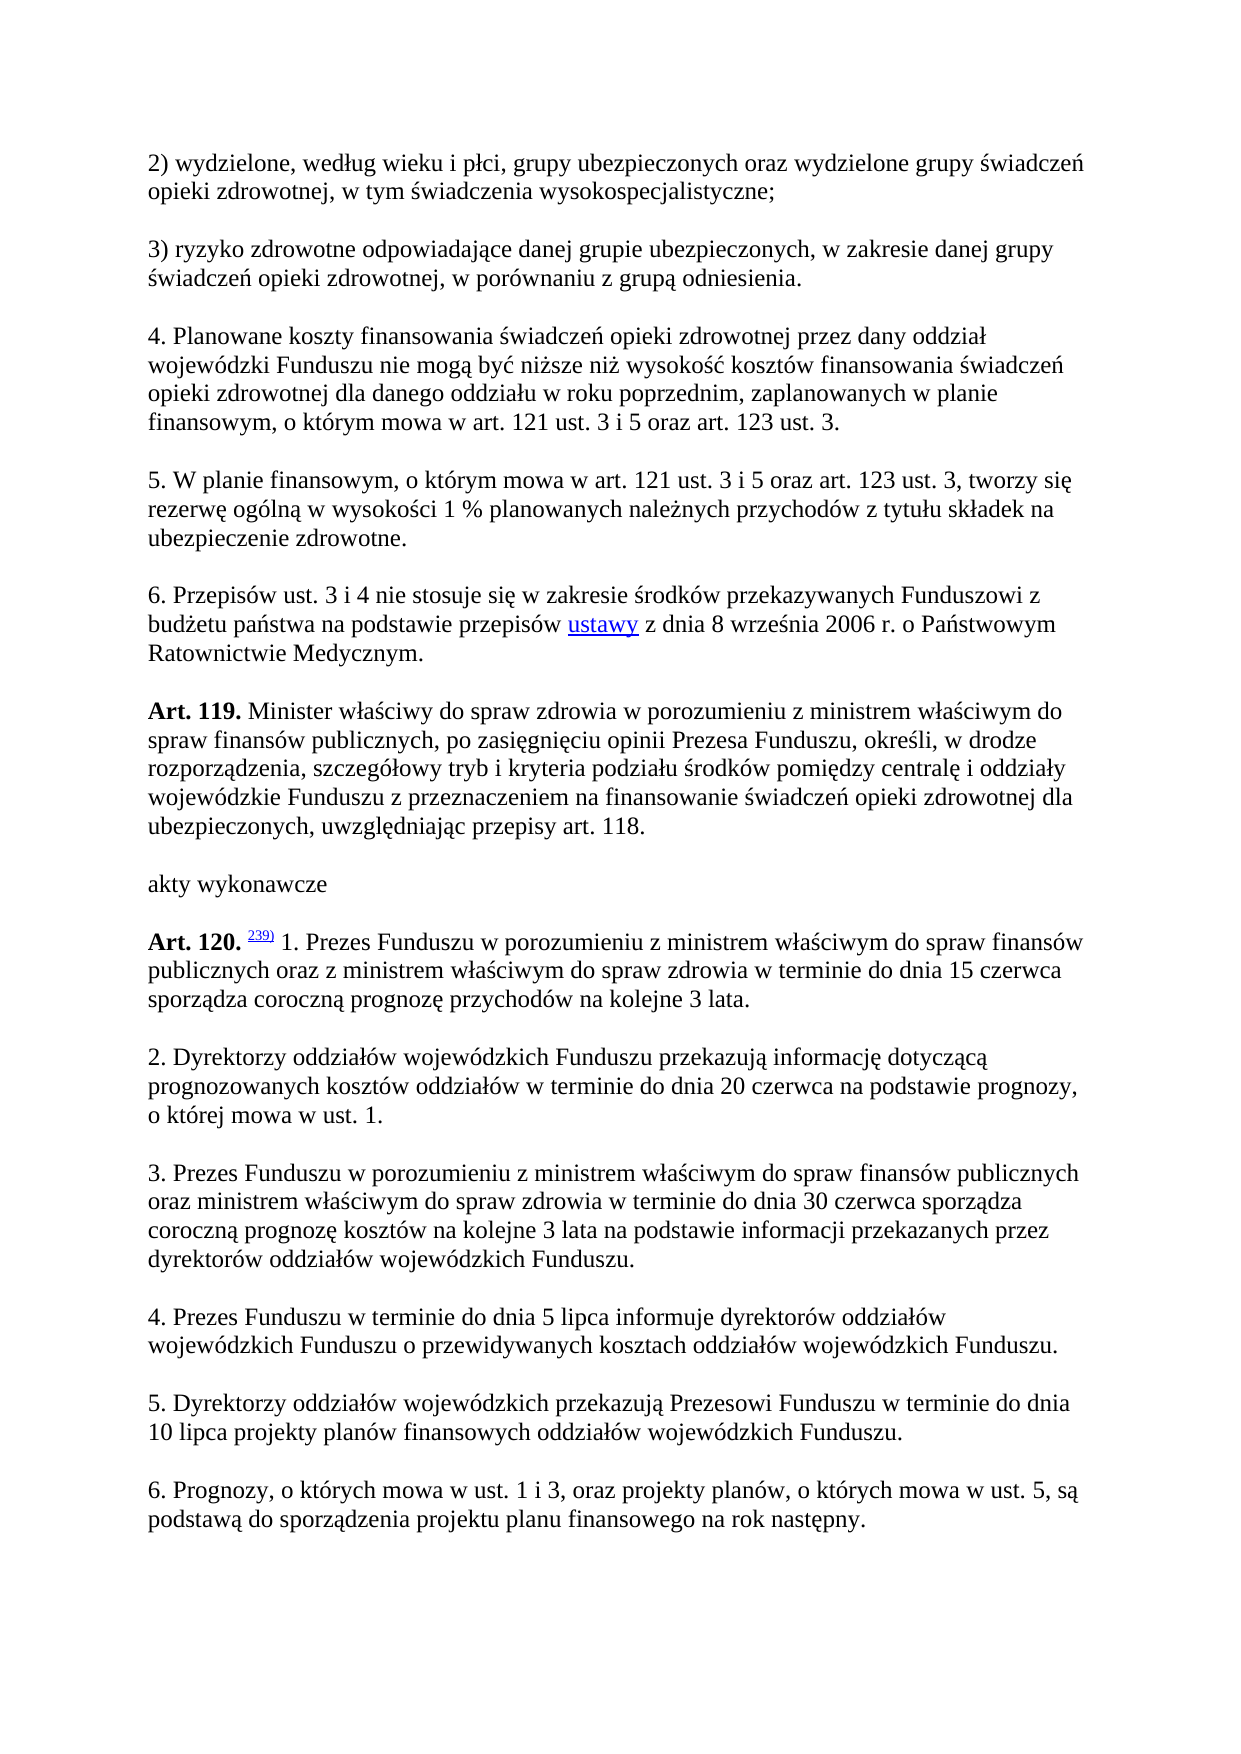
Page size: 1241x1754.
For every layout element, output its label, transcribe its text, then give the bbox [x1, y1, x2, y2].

text 5. W planie finansowym, o którym mowa w art. 121 ust. 3 i 5 oraz art. 123 ust. 3, tworzy się rezerwę ogólną w wysokości 1 % planowanych należnych przychodów z tytułu składek na ubezpieczenie zdrowotne. [148, 465, 1093, 551]
text 3. Prezes Funduszu w porozumieniu z ministrem właściwym do spraw finansów publicznych oraz ministrem właściwym do spraw zdrowia w terminie do dnia 30 czerwca sporządza coroczną prognozę kosztów na kolejne 3 lata na podstawie informacji przekazanych przez dyrektorów oddziałów wojewódzkich Funduszu. [148, 1158, 1093, 1273]
text 2. Dyrektorzy oddziałów wojewódzkich Funduszu przekazują informację dotyczącą prognozowanych kosztów oddziałów w terminie do dnia 20 czerwca na podstawie prognozy, o której mowa w ust. 1. [148, 1042, 1093, 1128]
text 6. Prognozy, o których mowa w ust. 1 i 3, oraz projekty planów, o których mowa w ust. 5, są podstawą do sporządzenia projektu planu finansowego na rok następny. [148, 1475, 1093, 1533]
text 3) ryzyko zdrowotne odpowiadające danej grupie ubezpieczonych, w zakresie danej grupy świadczeń opieki zdrowotnej, w porównaniu z grupą odniesienia. [148, 234, 1093, 292]
text Art. 120. 239) 1. Prezes Funduszu w porozumieniu z ministrem właściwym do spraw finansów publicznych oraz z ministrem właściwym do spraw zdrowia w terminie do dnia 15 czerwca sporządza coroczną prognozę przychodów na kolejne 3 lata. [148, 927, 1093, 1013]
text Art. 119. Minister właściwy do spraw zdrowia w porozumieniu z ministrem właściwym do spraw finansów publicznych, po zasięgnięciu opinii Prezesa Funduszu, określi, w drodze rozporządzenia, szczegółowy tryb i kryteria podziału środków pomiędzy centralę i oddziały wojewódzkie Funduszu z przeznaczeniem na finansowanie świadczeń opieki zdrowotnej dla ubezpieczonych, uwzględniając przepisy art. 118. [148, 696, 1093, 840]
text 2) wydzielone, według wieku i płci, grupy ubezpieczonych oraz wydzielone grupy świadczeń opieki zdrowotnej, w tym świadczenia wysokospecjalistyczne; [148, 148, 1093, 205]
text 6. Przepisów ust. 3 i 4 nie stosuje się w zakresie środków przekazywanych Funduszowi z budżetu państwa na podstawie przepisów ustawy z dnia 8 września 2006 r. o Państwowym Ratownictwie Medycznym. [148, 581, 1093, 667]
text 4. Planowane koszty finansowania świadczeń opieki zdrowotnej przez dany oddział wojewódzki Funduszu nie mogą być niższe niż wysokość kosztów finansowania świadczeń opieki zdrowotnej dla danego oddziału w roku poprzednim, zaplanowanych w planie finansowym, o którym mowa w art. 121 ust. 3 i 5 oraz art. 123 ust. 3. [148, 321, 1093, 436]
text akty wykonawcze [148, 869, 1093, 898]
text 4. Prezes Funduszu w terminie do dnia 5 lipca informuje dyrektorów oddziałów wojewódzkich Funduszu o przewidywanych kosztach oddziałów wojewódzkich Funduszu. [148, 1302, 1093, 1359]
text 5. Dyrektorzy oddziałów wojewódzkich przekazują Prezesowi Funduszu w terminie do dnia 10 lipca projekty planów finansowych oddziałów wojewódzkich Funduszu. [148, 1388, 1093, 1446]
